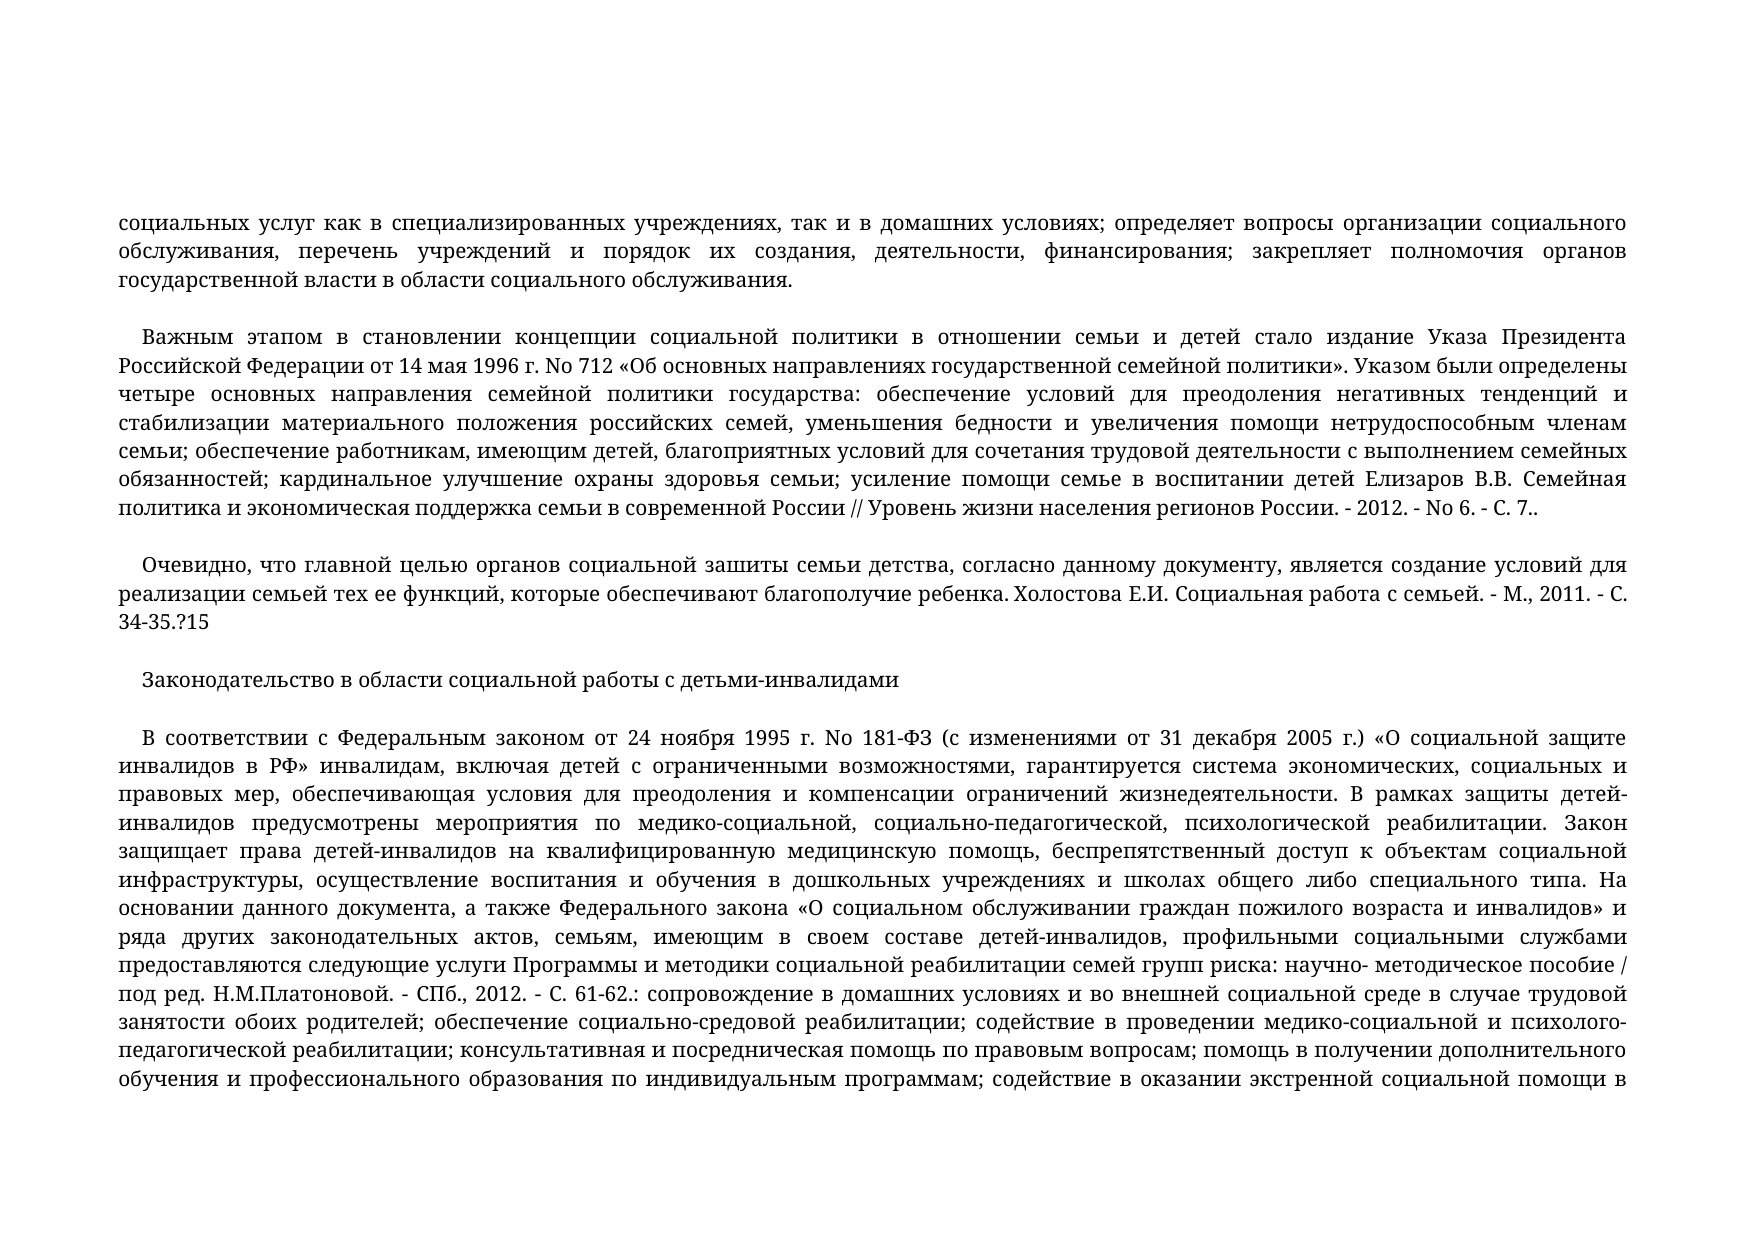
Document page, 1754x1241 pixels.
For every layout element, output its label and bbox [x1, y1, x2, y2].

table_cell [117, 178, 1630, 1094]
